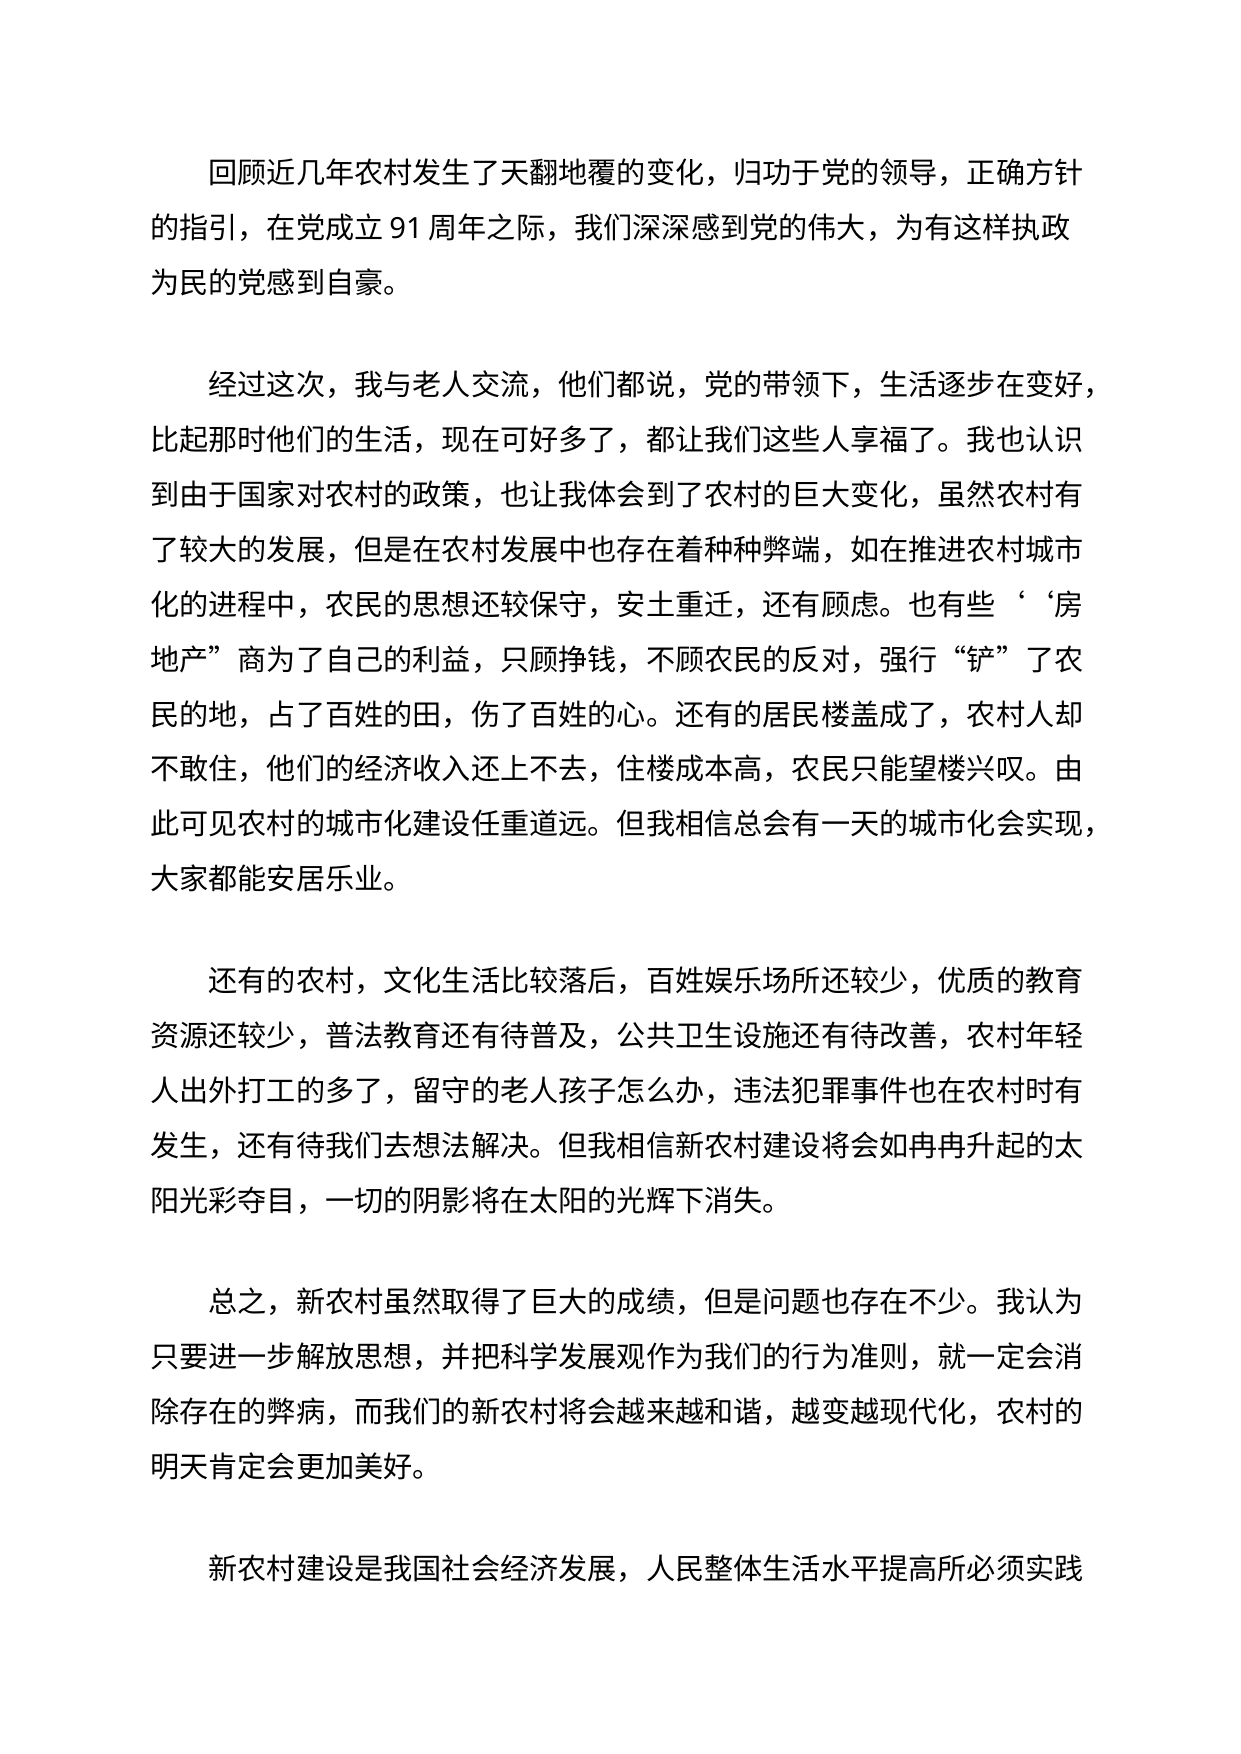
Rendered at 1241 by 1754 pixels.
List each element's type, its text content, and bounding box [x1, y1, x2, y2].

text 总之，新农村虽然取得了巨大的成绩，但是问题也存在不少。我认为只要进一步解放思想，并把科学发展观作为我们的行为准则，就一定会消除存在的弊病，而我们的新农村将会越来越和谐，越变越现代化，农村的明天肯定会更加美好。 [150, 1279, 1090, 1486]
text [150, 1545, 1090, 1588]
text 还有的农村，文化生活比较落后，百姓娱乐场所还较少，优质的教育资源还较少，普法教育还有待普及，公共卫生设施还有待改善，农村年轻人出外打工的多了，留守的老人孩子怎么办，违法犯罪事件也在农村时有发生，还有待我们去想法解决。但我相信新农村建设将会如冉冉升起的太阳光彩夺目，一切的阴影将在太阳的光辉下消失。 [150, 957, 1090, 1219]
text 经过这次，我与老人交流，他们都说，党的带领下，生活逐步在变好，比起那时他们的生活，现在可好多了，都让我们这些人享福了。我也认识到由于国家对农村的政策，也让我体会到了农村的巨大变化，虽然农村有了较大的发展，但是在农村发展中也存在着种种弊端，如在推进农村城市化的进程中，农民的思想还较保守，安土重迁，还有顾虑。也有些‘‘房地产”商为了自己的利益，只顾挣钱，不顾农民的反对，强行“铲”了农民的地，占了百姓的田，伤了百姓的心。还有的居民楼盖成了，农村人却不敢住，他们的经济收入还上不去，住楼成本高，农民只能望楼兴叹。由此可见农村的城市化建设任重道远。但我相信总会有一天的城市化会实现，大家都能安居乐业。 [150, 362, 1090, 898]
text 回顾近几年农村发生了天翻地覆的变化，归功于党的领导，正确方针的指引，在党成立91周年之际，我们深深感到党的伟大，为有这样执政为民的党感到自豪。 [150, 150, 1090, 302]
